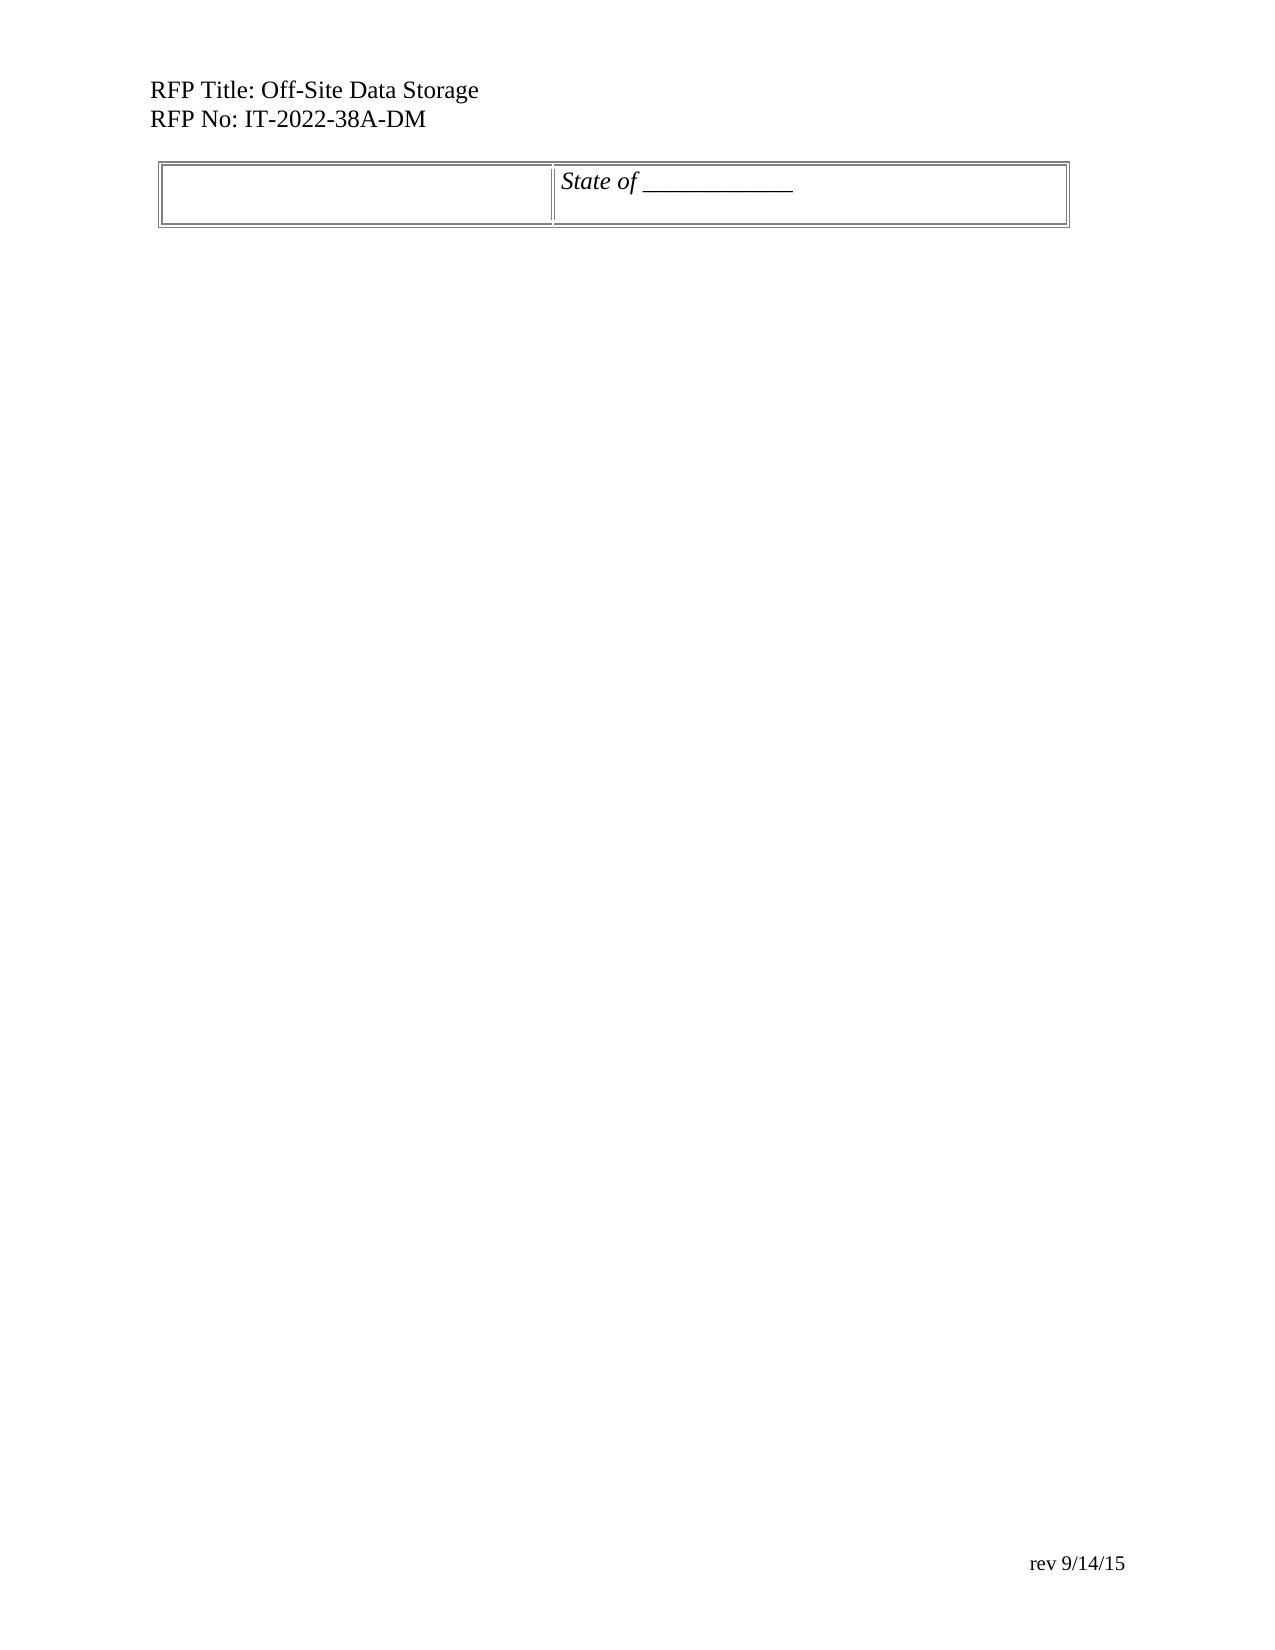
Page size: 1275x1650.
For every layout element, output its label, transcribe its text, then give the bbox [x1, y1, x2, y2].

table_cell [553, 165, 1066, 223]
table_cell Date Executed [160, 163, 553, 223]
